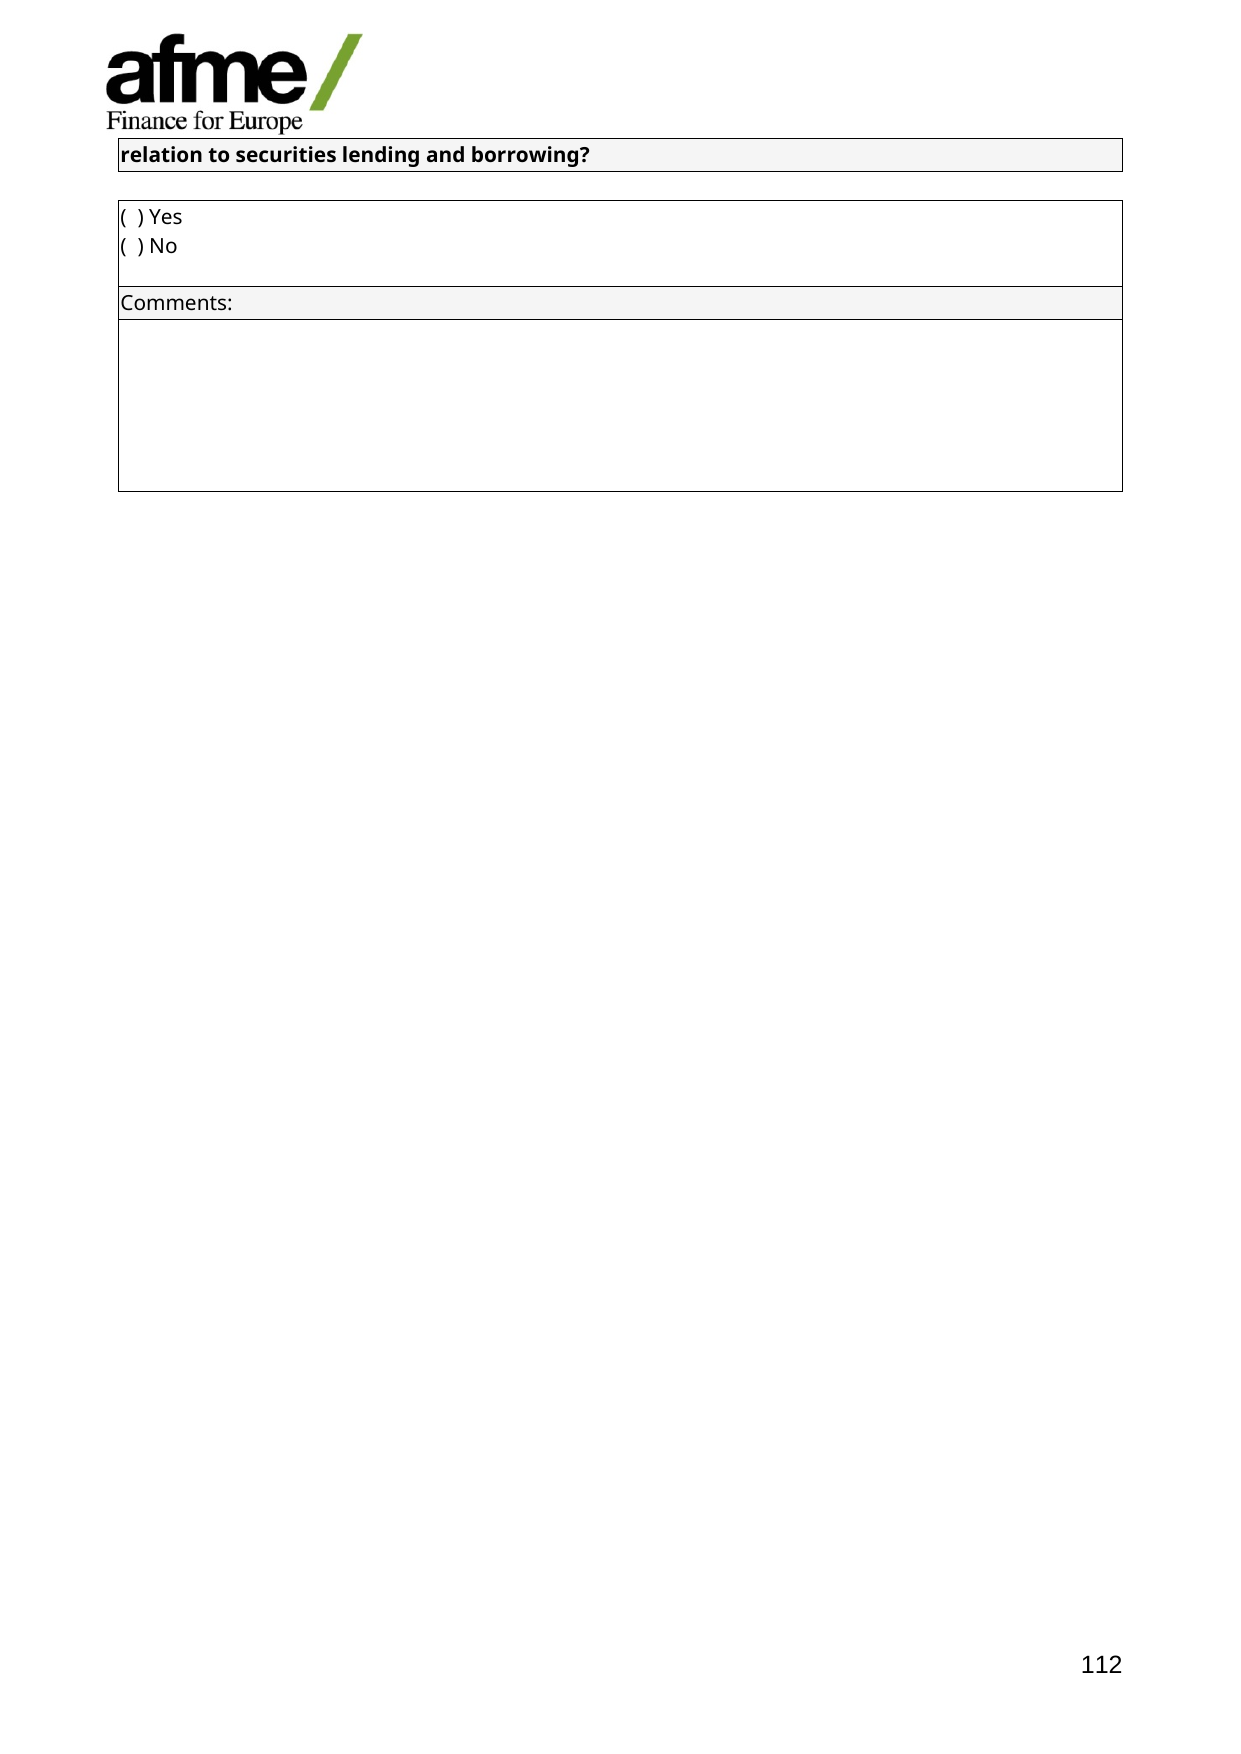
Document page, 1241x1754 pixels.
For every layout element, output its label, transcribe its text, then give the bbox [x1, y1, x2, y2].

picture [106, 32, 363, 135]
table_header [119, 139, 1122, 171]
table_cell Comments: [119, 287, 1122, 319]
table_cell [119, 320, 1122, 491]
table_header ( ) Yes ( ) No [119, 201, 1122, 286]
